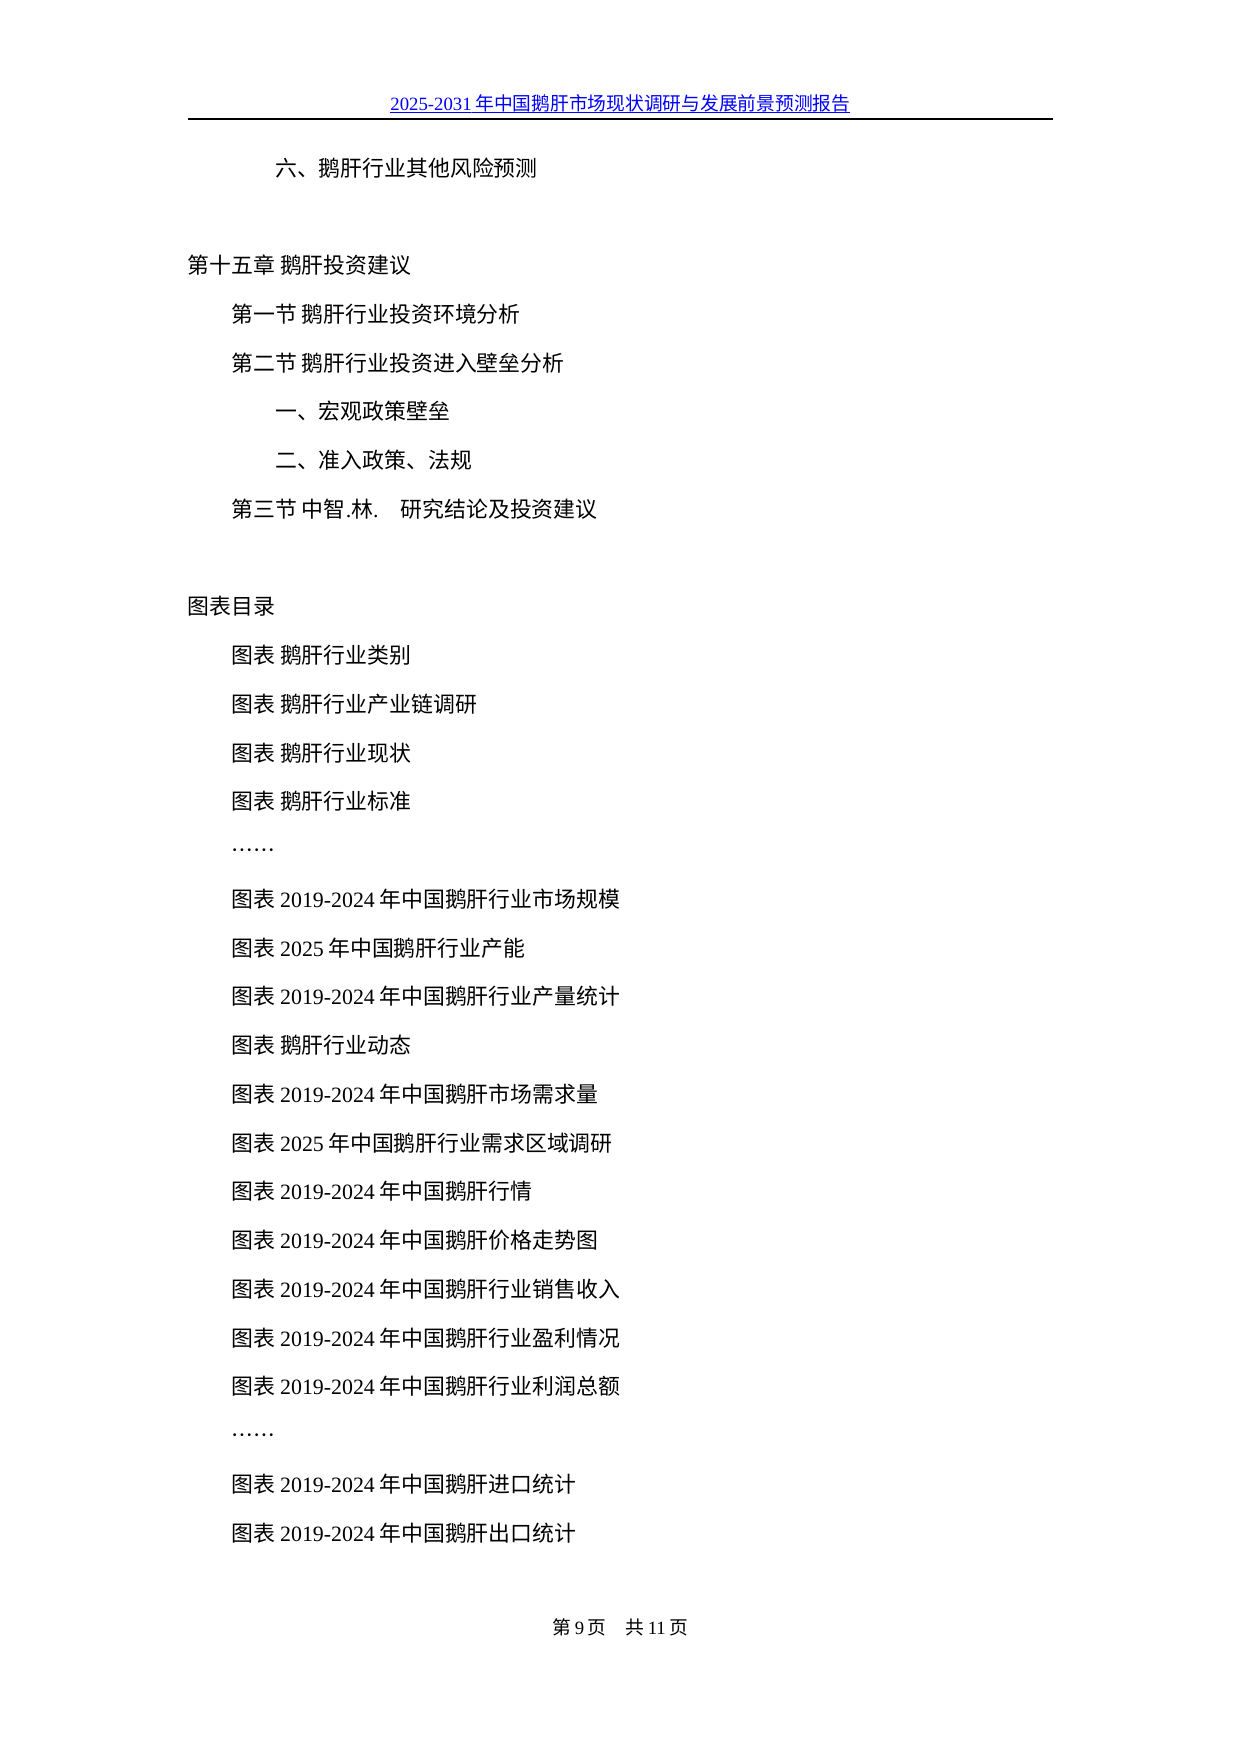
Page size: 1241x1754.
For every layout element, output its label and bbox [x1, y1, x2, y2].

text [187, 150, 1053, 1548]
